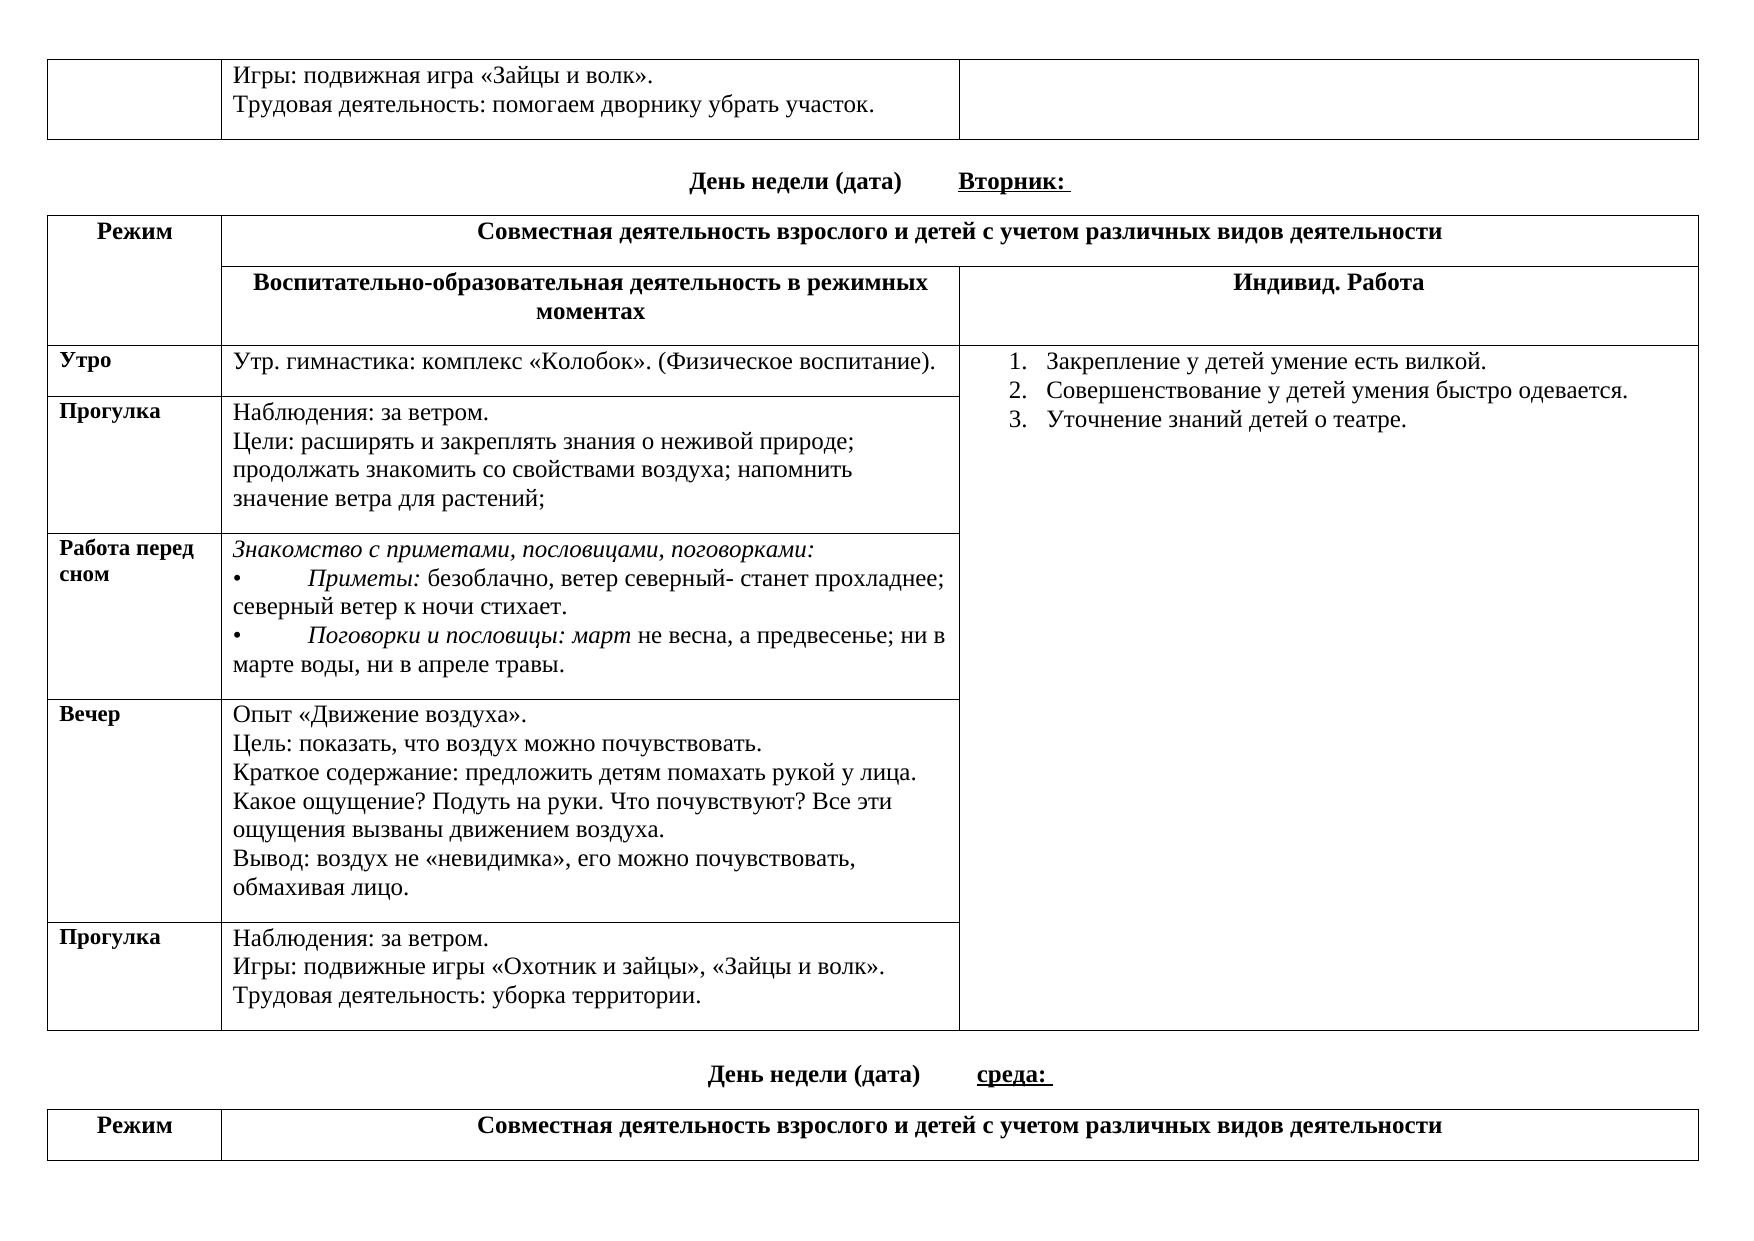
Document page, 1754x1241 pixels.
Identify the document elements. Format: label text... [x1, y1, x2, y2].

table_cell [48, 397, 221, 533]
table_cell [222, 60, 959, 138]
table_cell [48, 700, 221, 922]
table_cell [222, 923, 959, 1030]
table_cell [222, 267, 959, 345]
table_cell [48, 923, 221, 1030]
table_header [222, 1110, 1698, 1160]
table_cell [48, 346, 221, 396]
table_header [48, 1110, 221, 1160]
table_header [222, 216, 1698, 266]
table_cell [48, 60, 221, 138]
text День недели (дата) среда: [59, 1059, 1695, 1088]
text День недели (дата) Вторник: [59, 166, 1695, 194]
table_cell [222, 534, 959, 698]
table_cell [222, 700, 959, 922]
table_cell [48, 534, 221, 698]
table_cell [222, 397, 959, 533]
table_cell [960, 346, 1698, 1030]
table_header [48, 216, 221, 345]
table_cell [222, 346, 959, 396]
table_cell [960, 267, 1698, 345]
